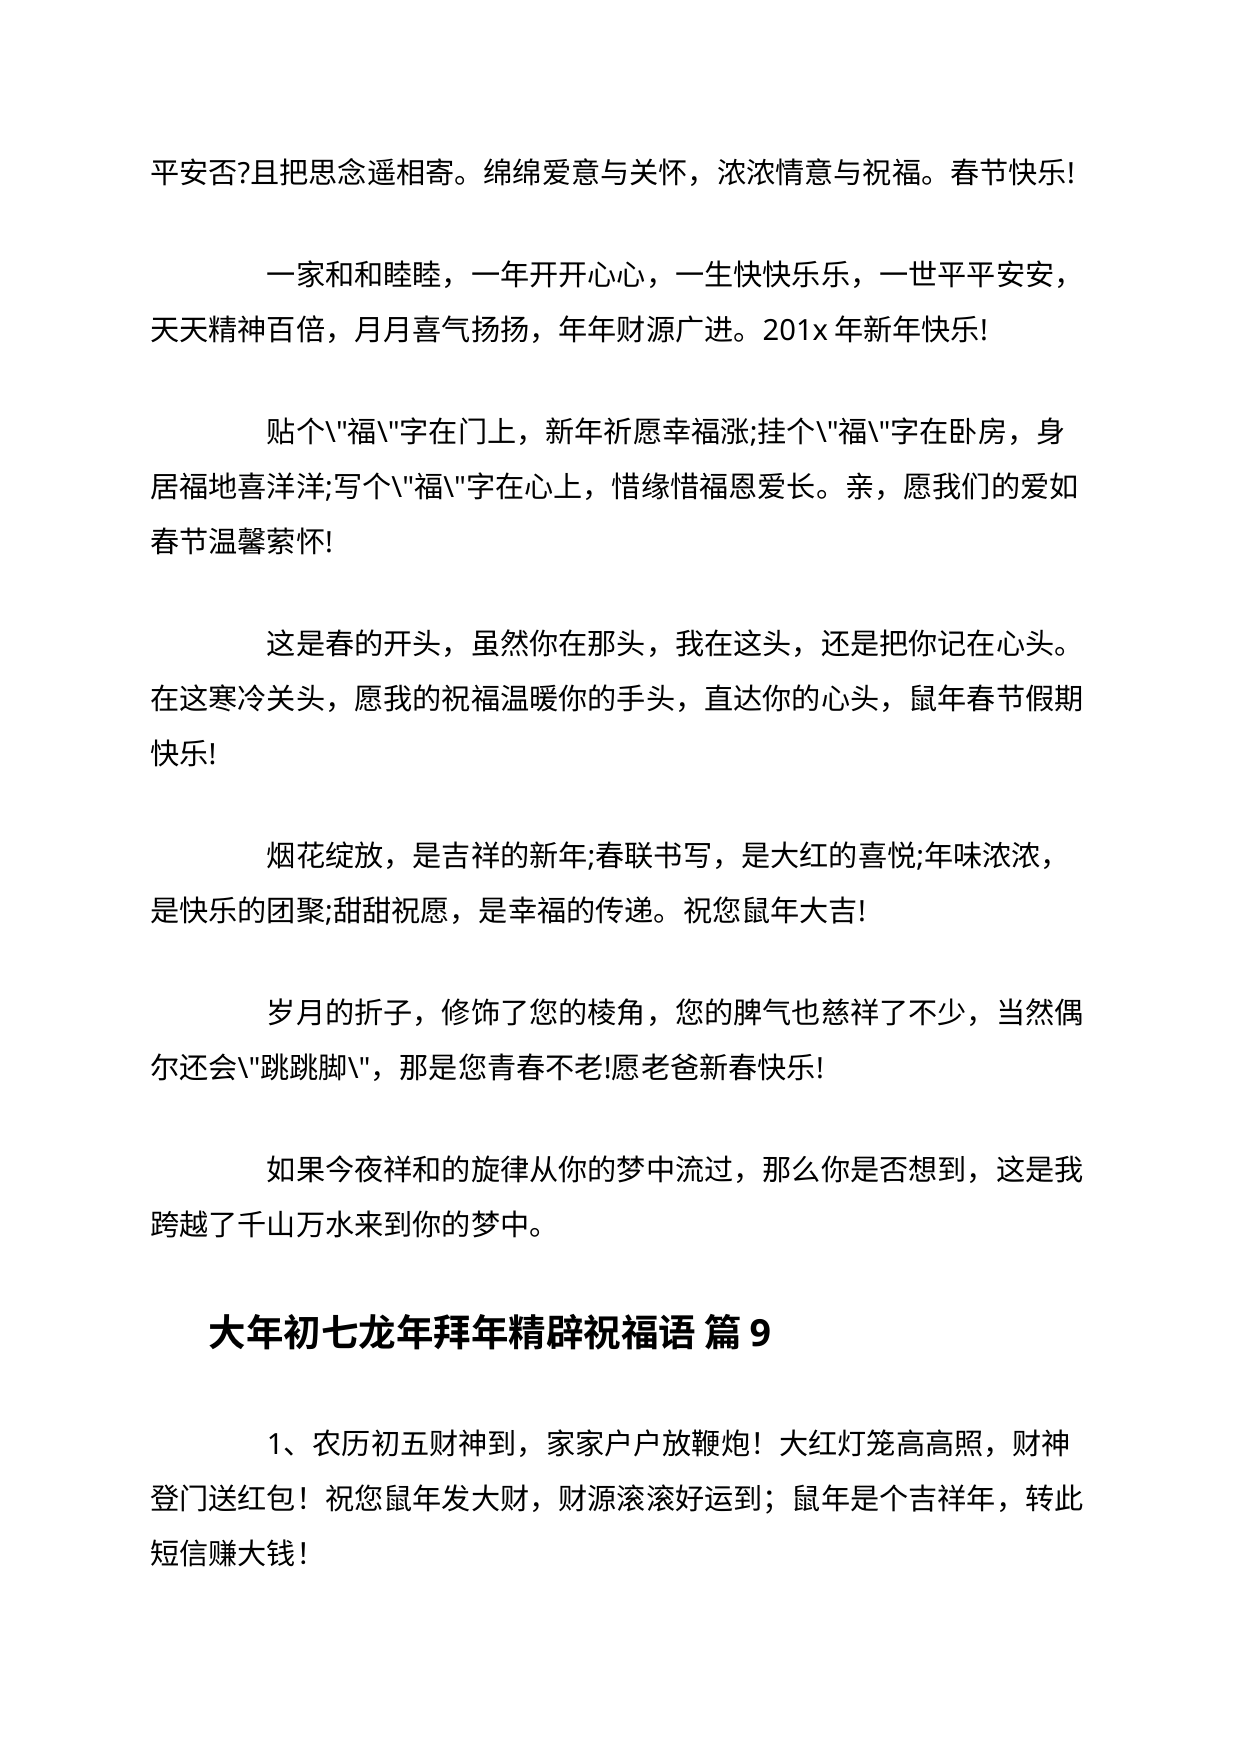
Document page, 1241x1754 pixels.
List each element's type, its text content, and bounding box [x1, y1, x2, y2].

text 1、农历初五财神到，家家户户放鞭炮！大红灯笼高高照，财神登门送红包！祝您鼠年发大财，财源滚滚好运到；鼠年是个吉祥年，转此短信赚大钱！ [150, 1421, 1090, 1573]
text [150, 150, 1090, 192]
text 一家和和睦睦，一年开开心心，一生快快乐乐，一世平平安安，天天精神百倍，月月喜气扬扬，年年财源广进。201x年新年快乐! [150, 252, 1090, 349]
text 贴个\"福\"字在门上，新年祈愿幸福涨;挂个\"福\"字在卧房，身居福地喜洋洋;写个\"福\"字在心上，惜缘惜福恩爱长。亲，愿我们的爱如春节温馨萦怀! [150, 409, 1090, 561]
text 这是春的开头，虽然你在那头，我在这头，还是把你记在心头。在这寒冷关头，愿我的祝福温暖你的手头，直达你的心头，鼠年春节假期快乐! [150, 621, 1090, 773]
text 如果今夜祥和的旋律从你的梦中流过，那么你是否想到，这是我跨越了千山万水来到你的梦中。 [150, 1146, 1090, 1244]
text 大年初七龙年拜年精辟祝福语 篇9 [150, 1303, 1090, 1358]
text 岁月的折子，修饰了您的棱角，您的脾气也慈祥了不少，当然偶尔还会\"跳跳脚\"，那是您青春不老!愿老爸新春快乐! [150, 989, 1090, 1087]
text 烟花绽放，是吉祥的新年;春联书写，是大红的喜悦;年味浓浓，是快乐的团聚;甜甜祝愿，是幸福的传递。祝您鼠年大吉! [150, 833, 1090, 930]
